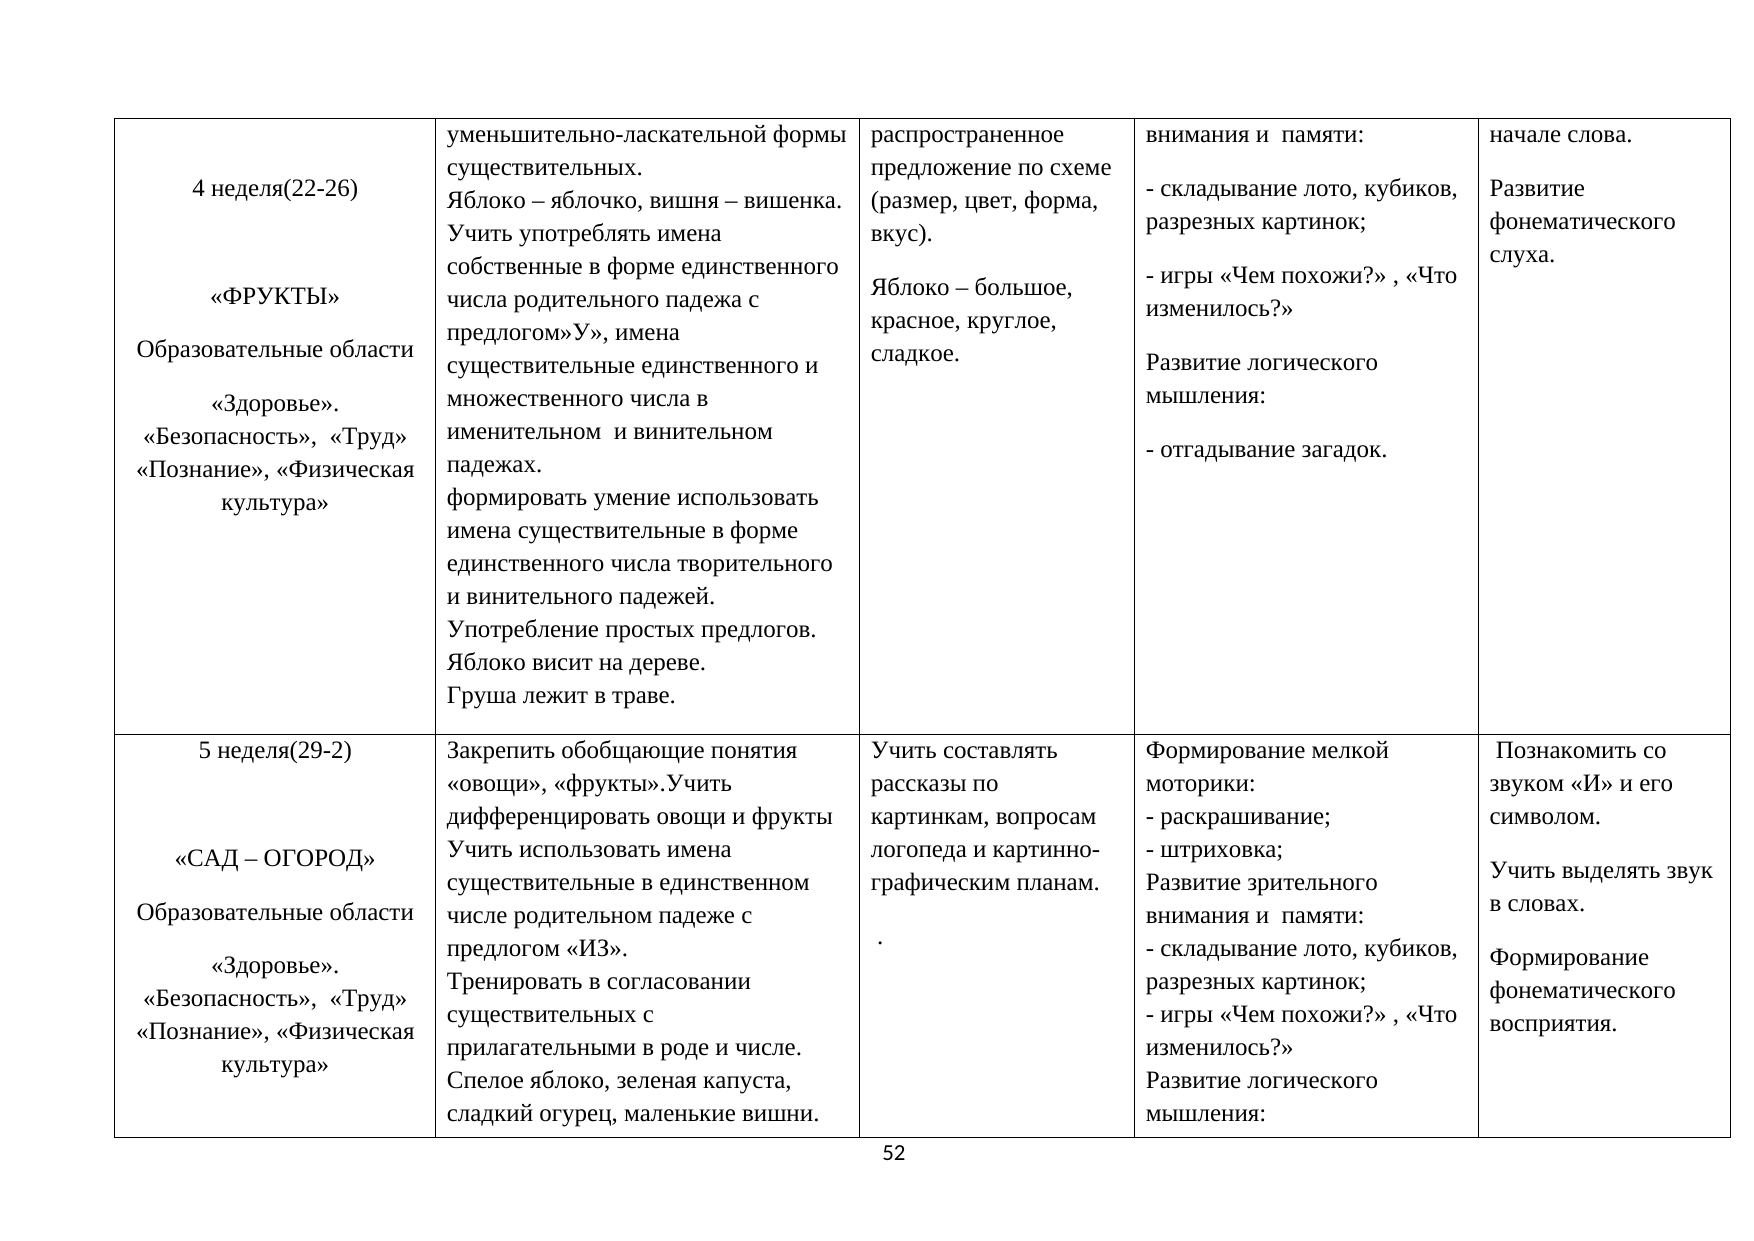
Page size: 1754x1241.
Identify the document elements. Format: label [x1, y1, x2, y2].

table_cell [1479, 119, 1730, 734]
table_cell [860, 119, 1134, 734]
table_cell [1479, 735, 1730, 1137]
table_cell [1135, 735, 1478, 1137]
table_cell [436, 119, 859, 734]
table_cell [860, 735, 1134, 1137]
table_cell [436, 735, 859, 1137]
table_cell [115, 119, 435, 734]
table_cell [115, 735, 435, 1137]
table_cell [1135, 119, 1478, 734]
